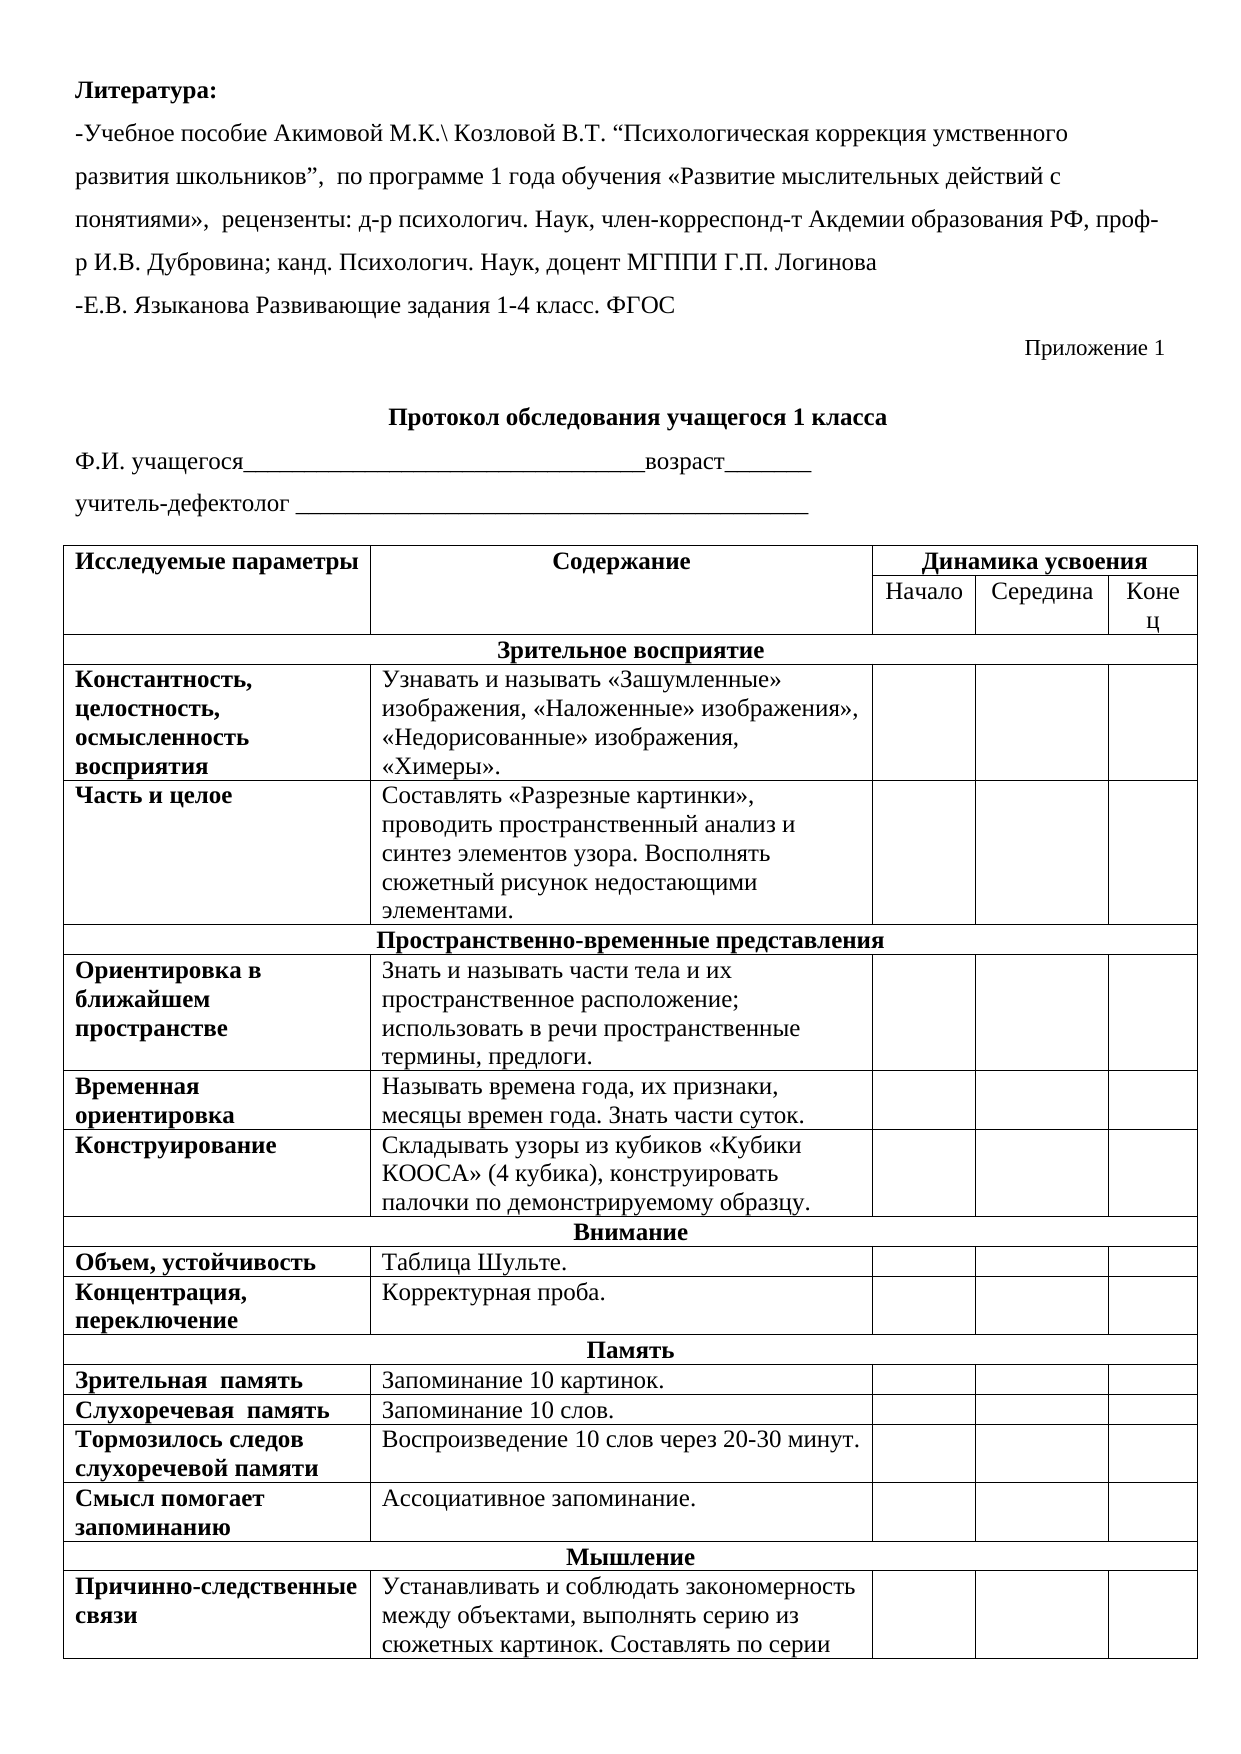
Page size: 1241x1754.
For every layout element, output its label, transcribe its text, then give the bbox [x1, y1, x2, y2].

table_cell [873, 781, 975, 924]
table_cell [976, 781, 1108, 924]
table_cell [976, 1130, 1108, 1216]
table_cell [976, 665, 1108, 779]
table_cell Конструирование [64, 1130, 370, 1216]
table_cell Зрительное восприятие [64, 635, 1197, 663]
text -Учебное пособие Акимовой М.К.\ Козловой В.Т. “Психологическая коррекция умственного развития школьников”, по программе 1 года обучения «Развитие мыслительных действий с понятиями», рецензенты: д-р психологич. Наук, член-корреспонд-т Акдемии образования РФ, проф-р И.В. Дубровина; канд. Психологич. Наук, доцент МГППИ Г.П. Логинова [75, 118, 1165, 276]
table_cell Середина [976, 576, 1108, 634]
table_cell [976, 955, 1108, 1070]
table_cell [873, 1277, 975, 1334]
table_cell [976, 1247, 1108, 1276]
table_cell Смысл помогает запоминанию [64, 1483, 370, 1541]
table_cell Узнавать и называть «Зашумленные» изображения, «Наложенные» изображения», «Недорисованные» изображения, «Химеры». [371, 665, 872, 779]
table_cell Слухоречевая память [64, 1395, 370, 1423]
table_cell [1109, 1425, 1197, 1482]
table_cell [1109, 665, 1197, 779]
text -Е.В. Языканова Развивающие задания 1-4 класс. ФГОС [75, 291, 1165, 319]
table_header Динамика усвоения [873, 546, 1197, 575]
table_cell [976, 1071, 1108, 1129]
table_cell [976, 1425, 1108, 1482]
table_cell [873, 1365, 975, 1394]
table_cell Часть и целое [64, 781, 370, 924]
text Литература: [75, 75, 1159, 104]
table_cell Запоминание 10 картинок. [371, 1365, 872, 1394]
table_cell [1109, 1277, 1197, 1334]
table_cell Складывать узоры из кубиков «Кубики КООСА» (4 кубика), конструировать палочки по демонстрируемому образцу. [371, 1130, 872, 1216]
table_cell [976, 1483, 1108, 1541]
text Ф.И. учащегося возраст [75, 446, 1165, 475]
table_cell Знать и называть части тела и их пространственное расположение; использовать в речи пространственные термины, предлоги. [371, 955, 872, 1070]
table_cell [873, 1483, 975, 1541]
table_cell Мышление [64, 1542, 1197, 1570]
table_cell [873, 955, 975, 1070]
table_cell [1109, 1571, 1197, 1658]
table_cell [873, 1571, 975, 1658]
table_header Содержание [371, 546, 872, 634]
table_cell Концентрация, переключение [64, 1277, 370, 1334]
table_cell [371, 1571, 872, 1658]
table_cell Корректурная проба. [371, 1277, 872, 1334]
table_cell Запоминание 10 слов. [371, 1395, 872, 1423]
table_cell Временная ориентировка [64, 1071, 370, 1129]
table_cell Память [64, 1335, 1197, 1364]
table_cell [976, 1365, 1108, 1394]
table_cell [1109, 1247, 1197, 1276]
table_cell Конец [1109, 576, 1197, 634]
table_cell [1109, 1130, 1197, 1216]
text Протокол обследования учащегося 1 класса [383, 394, 892, 433]
table_cell Объем, устойчивость [64, 1247, 370, 1276]
table_cell Внимание [64, 1217, 1197, 1246]
table_cell [976, 1395, 1108, 1423]
table_cell [873, 1247, 975, 1276]
table_cell [873, 1130, 975, 1216]
table_cell [873, 665, 975, 779]
table_cell Пространственно-временные представления [64, 925, 1197, 954]
text учитель-дефектолог _________________________________________ [75, 488, 1165, 517]
table_cell Константность, целостность, осмысленность восприятия [64, 665, 370, 779]
text Приложение 1 [75, 334, 1165, 360]
table_cell [1109, 955, 1197, 1070]
table_cell [976, 1571, 1108, 1658]
table_cell Называть времена года, их признаки, месяцы времен года. Знать части суток. [371, 1071, 872, 1129]
table_cell [1109, 1071, 1197, 1129]
table_cell Воспроизведение 10 слов через 20-30 минут. [371, 1425, 872, 1482]
table_cell Тормозилось следов слухоречевой памяти [64, 1425, 370, 1482]
table_cell Составлять «Разрезные картинки», проводить пространственный анализ и синтез элементов узора. Восполнять сюжетный рисунок недостающими элементами. [371, 781, 872, 924]
table_cell Зрительная память [64, 1365, 370, 1394]
table_cell [873, 1425, 975, 1482]
table_cell [976, 1277, 1108, 1334]
table_cell [873, 1395, 975, 1423]
table_cell Ориентировка в ближайшем пространстве [64, 955, 370, 1070]
table_cell Ассоциативное запоминание. [371, 1483, 872, 1541]
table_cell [64, 1571, 370, 1658]
table_cell [1109, 781, 1197, 924]
table_cell Таблица Шульте. [371, 1247, 872, 1276]
table_cell [1109, 1483, 1197, 1541]
table_cell [873, 1071, 975, 1129]
table_cell [1109, 1365, 1197, 1394]
table_cell [1109, 1395, 1197, 1423]
table_header Исследуемые параметры [64, 546, 370, 634]
table_cell Начало [873, 576, 975, 634]
